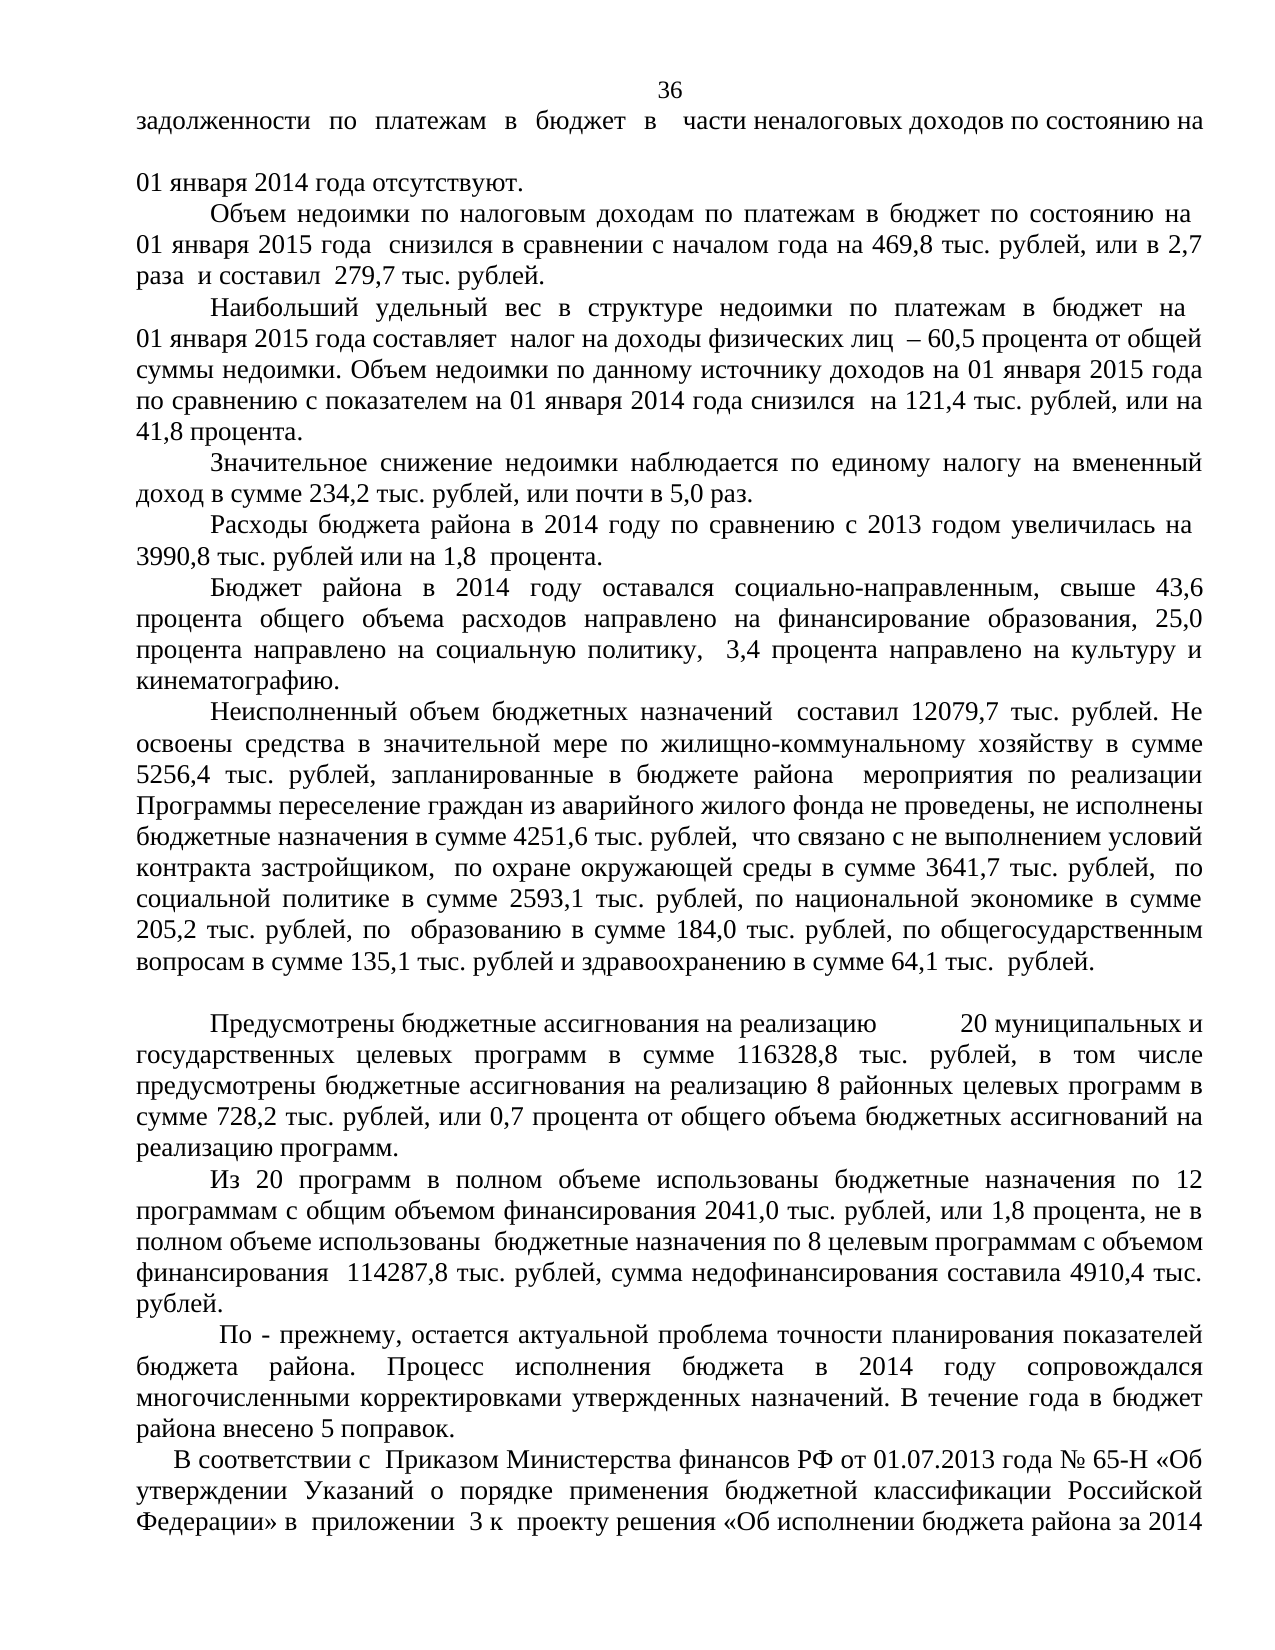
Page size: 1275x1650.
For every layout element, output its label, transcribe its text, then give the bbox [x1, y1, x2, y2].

text Объем недоимки по налоговым доходам по платежам в бюджет по состоянию на 01 января 2015 года снизился в сравнении с началом года на 469,8 тыс. рублей, или в 2,7 раза и составил 279,7 тыс. рублей. [136, 197, 1204, 291]
text Значительное снижение недоимки наблюдается по единому налогу на вмененный доход в сумме 234,2 тыс. рублей, или почти в 5,0 раз. [136, 446, 1204, 509]
text Наибольший удельный вес в структуре недоимки по платежам в бюджет на 01 января 2015 года составляет налог на доходы физических лиц – 60,5 процента от общей суммы недоимки. Объем недоимки по данному источнику доходов на 01 января 2015 года по сравнению с показателем на 01 января 2014 года снизился на 121,4 тыс. рублей, или на 41,8 процента. [136, 291, 1204, 446]
text Неисполненный объем бюджетных назначений составил 12079,7 тыс. рублей. Не освоены средства в значительной мере по жилищно-коммунальному хозяйству в сумме 5256,4 тыс. рублей, запланированные в бюджете района мероприятия по реализации Программы переселение граждан из аварийного жилого фонда не проведены, не исполнены бюджетные назначения в сумме 4251,6 тыс. рублей, что связано с не выполнением условий контракта застройщиком, по охране окружающей среды в сумме 3641,7 тыс. рублей, по социальной политике в сумме 2593,1 тыс. рублей, по национальной экономике в сумме 205,2 тыс. рублей, по образованию в сумме 184,0 тыс. рублей, по общегосударственным вопросам в сумме 135,1 тыс. рублей и здравоохранению в сумме 64,1 тыс. рублей. [136, 696, 1204, 976]
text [136, 1443, 1204, 1536]
text Бюджет района в 2014 году оставался социально-направленным, свыше 43,6 процента общего объема расходов направлено на финансирование образования, 25,0 процента направлено на социальную политику, 3,4 процента направлено на культуру и кинематографию. [136, 571, 1204, 696]
text Предусмотрены бюджетные ассигнования на реализацию 20 муниципальных и государственных целевых программ в сумме 116328,8 тыс. рублей, в том числе предусмотрены бюджетные ассигнования на реализацию 8 районных целевых программ в сумме 728,2 тыс. рублей, или 0,7 процента от общего объема бюджетных ассигнований на реализацию программ. [136, 1007, 1204, 1163]
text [136, 104, 1204, 197]
text Из 20 программ в полном объеме использованы бюджетные назначения по 12 программам с общим объемом финансирования 2041,0 тыс. рублей, или 1,8 процента, не в полном объеме использованы бюджетные назначения по 8 целевым программам с объемом финансирования 114287,8 тыс. рублей, сумма недофинансирования составила 4910,4 тыс. рублей. [136, 1163, 1204, 1318]
text Расходы бюджета района в 2014 году по сравнению с 2013 годом увеличилась на 3990,8 тыс. рублей или на 1,8 процента. [136, 509, 1204, 571]
text По - прежнему, остается актуальной проблема точности планирования показателей бюджета района. Процесс исполнения бюджета в 2014 году сопровождался многочисленными корректировками утвержденных назначений. В течение года в бюджет района внесено 5 поправок. [136, 1318, 1204, 1443]
